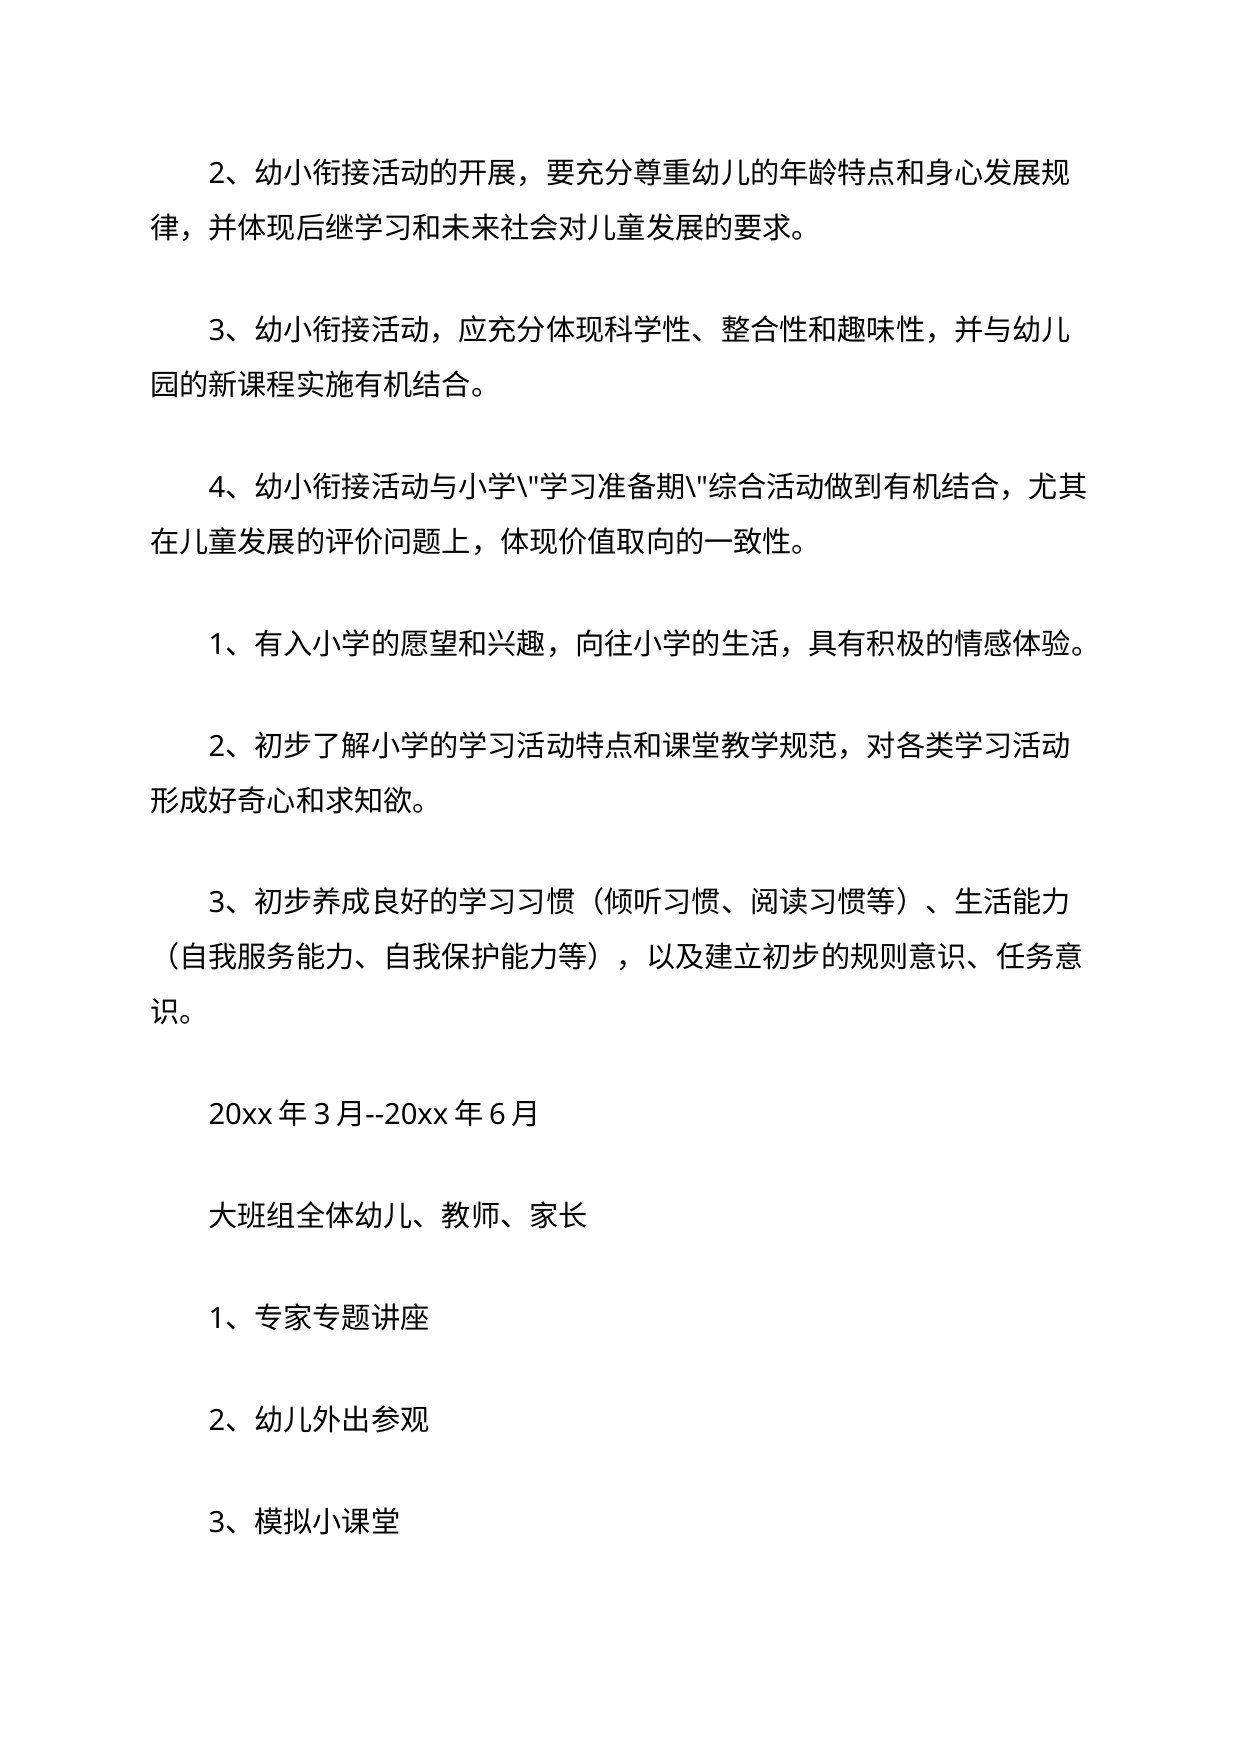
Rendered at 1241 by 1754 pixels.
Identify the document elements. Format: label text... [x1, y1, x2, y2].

text 3、模拟小课堂 [150, 1498, 1090, 1541]
text 2、幼小衔接活动的开展，要充分尊重幼儿的年龄特点和身心发展规律，并体现后继学习和未来社会对儿童发展的要求。 [150, 150, 1090, 247]
text 大班组全体幼儿、教师、家长 [150, 1193, 1090, 1235]
text 1、专家专题讲座 [150, 1294, 1090, 1337]
text 3、幼小衔接活动，应充分体现科学性、整合性和趣味性，并与幼儿园的新课程实施有机结合。 [150, 307, 1090, 404]
text 2、初步了解小学的学习活动特点和课堂教学规范，对各类学习活动形成好奇心和求知欲。 [150, 722, 1090, 819]
text 20xx年3月--20xx年6月 [150, 1091, 1090, 1133]
text 4、幼小衔接活动与小学\"学习准备期\"综合活动做到有机结合，尤其在儿童发展的评价问题上，体现价值取向的一致性。 [150, 463, 1090, 561]
text 2、幼儿外出参观 [150, 1396, 1090, 1439]
text 1、有入小学的愿望和兴趣，向往小学的生活，具有积极的情感体验。 [150, 620, 1090, 663]
text 3、初步养成良好的学习习惯（倾听习惯、阅读习惯等）、生活能力（自我服务能力、自我保护能力等），以及建立初步的规则意识、任务意识。 [150, 879, 1090, 1031]
